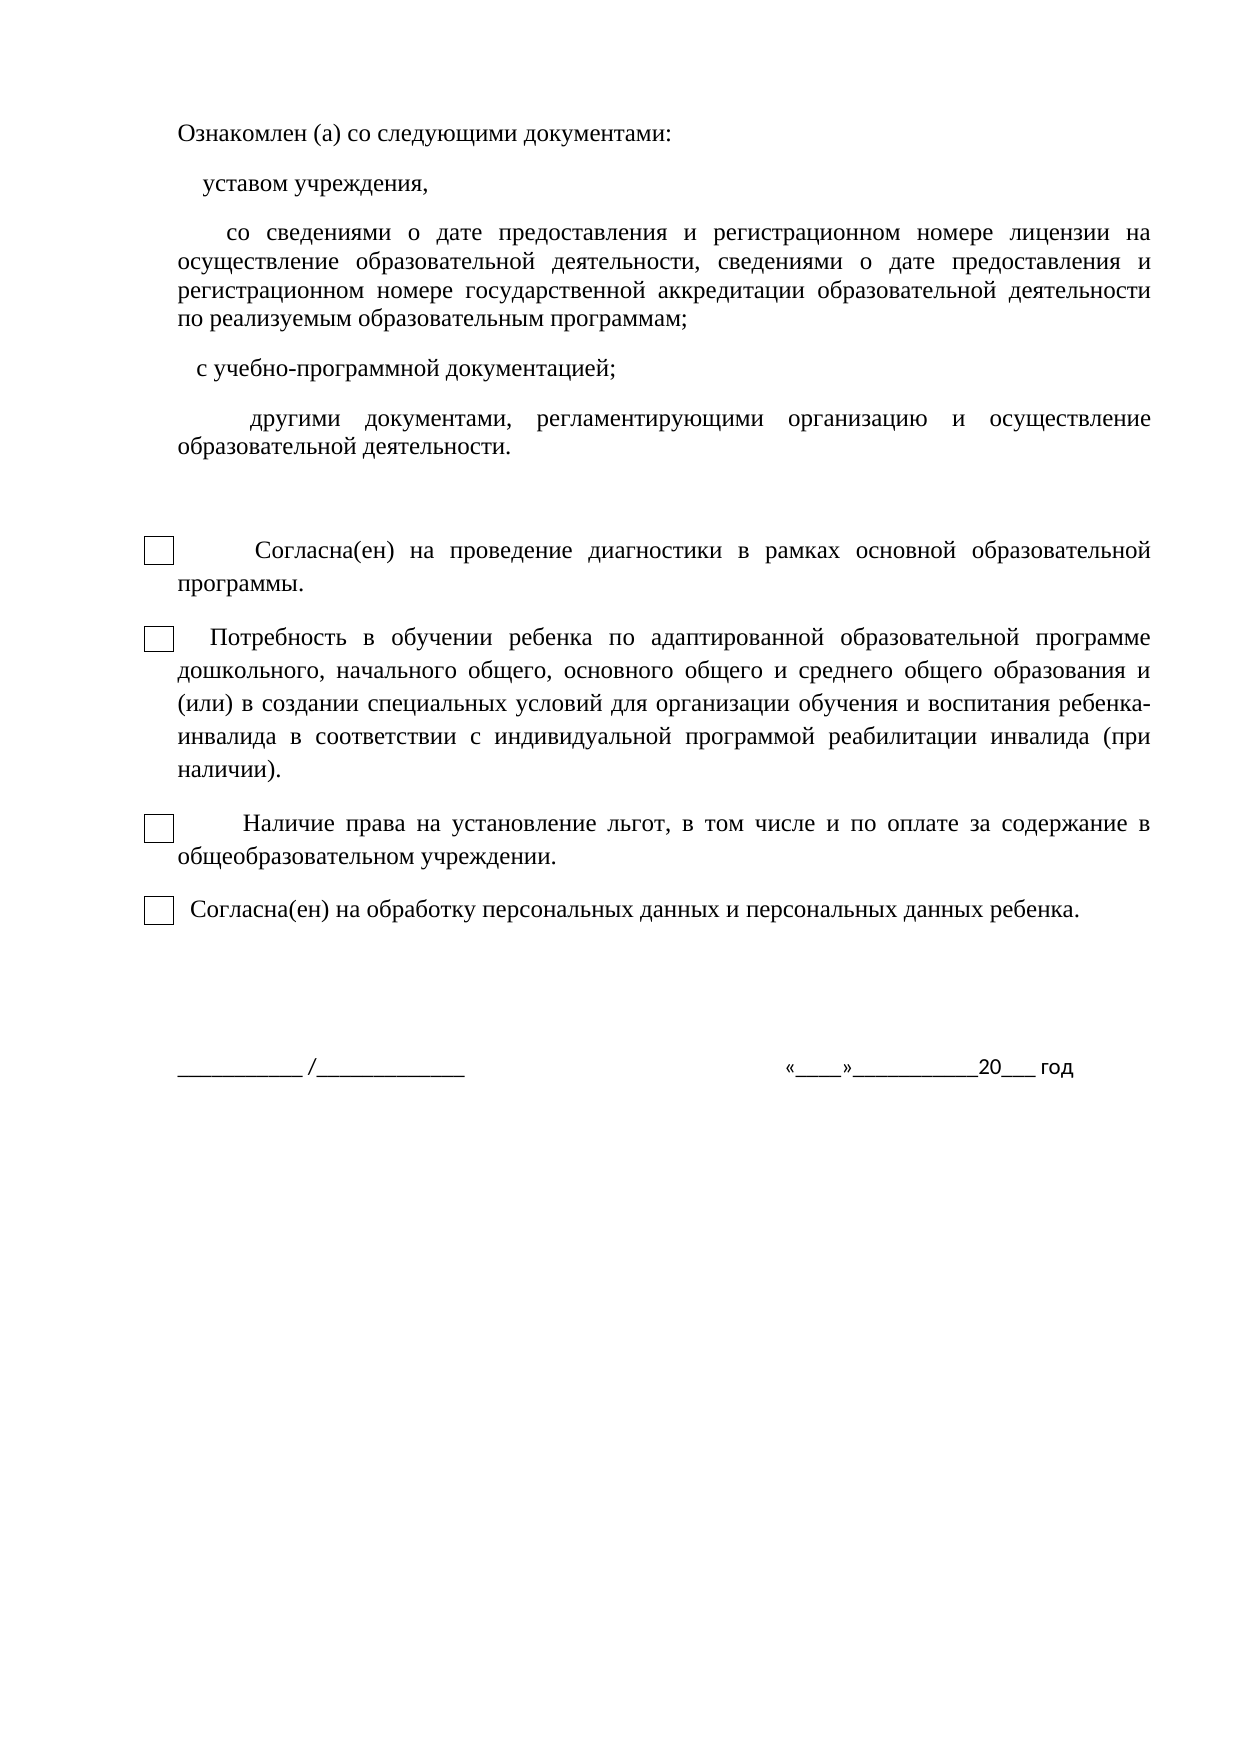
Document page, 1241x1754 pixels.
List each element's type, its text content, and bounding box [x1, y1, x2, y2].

text Наличие права на установление льгот, в том числе и по оплате за содержание в общеобразовательном учреждении. [177, 808, 1152, 869]
text с учебно-программной документацией; [177, 353, 1152, 382]
text уставом учреждения, [177, 168, 1152, 196]
text другими документами, регламентирующими организацию и осуществление образовательной деятельности. [177, 403, 1152, 460]
text Ознакомлен (а) со следующими документами: [177, 118, 1152, 147]
text ___________ /_____________ «____»___________20___ год [177, 1052, 1152, 1080]
text со сведениями о дате предоставления и регистрационном номере лицензии на осуществление образовательной деятельности, сведениями о дате предоставления и регистрационном номере государственной аккредитации образовательной деятельности по реализуемым образовательным программам; [177, 217, 1152, 332]
text Согласна(ен) на проведение диагностики в рамках основной образовательной программы. [177, 535, 1152, 597]
text Согласна(ен) на обработку персональных данных и персональных данных ребенка. [177, 894, 1152, 923]
text Потребность в обучении ребенка по адаптированной образовательной программе дошкольного, начального общего, основного общего и среднего общего образования и (или) в создании специальных условий для организации обучения и воспитания ребенка-инвалида в соответствии с индивидуальной программой реабилитации инвалида (при наличии). [177, 622, 1152, 783]
